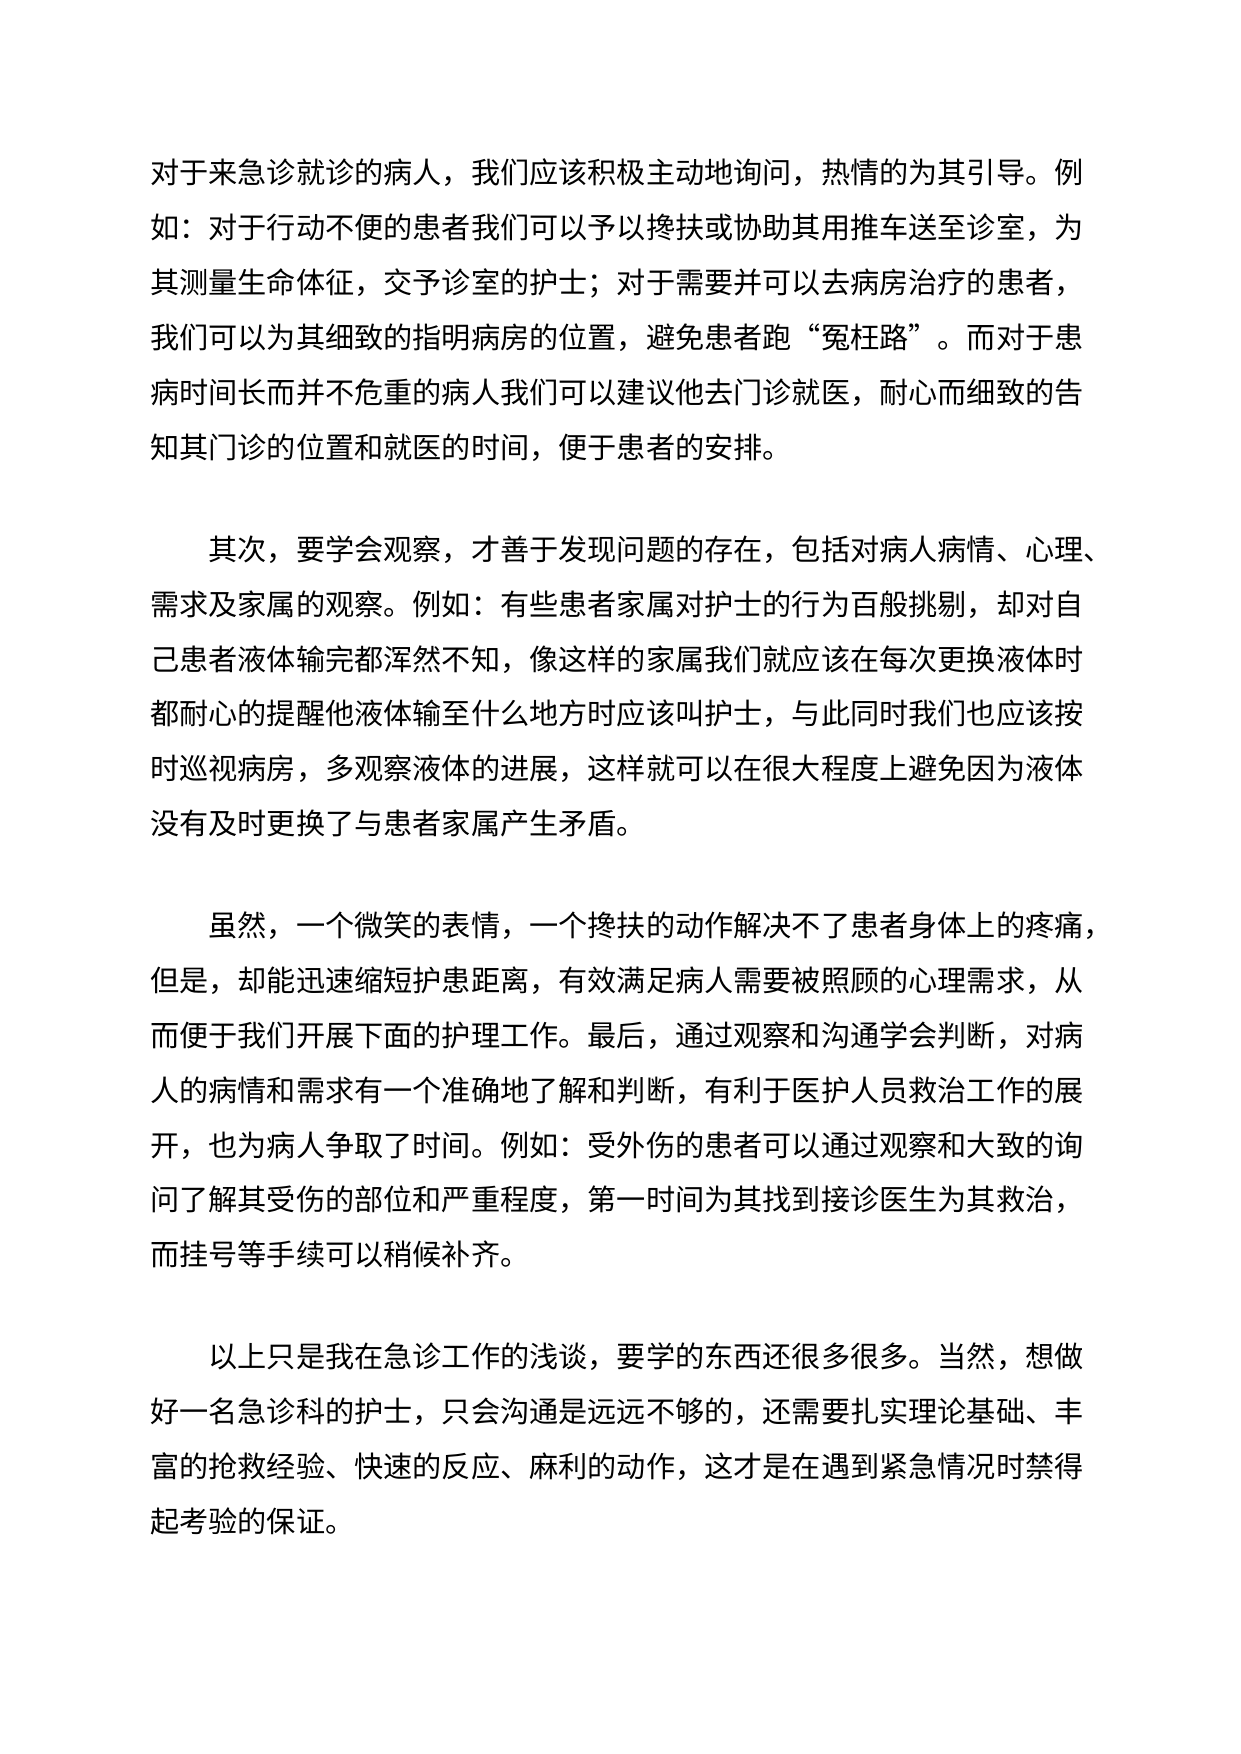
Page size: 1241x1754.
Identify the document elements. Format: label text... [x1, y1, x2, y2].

text 以上只是我在急诊工作的浅谈，要学的东西还很多很多。当然，想做好一名急诊科的护士，只会沟通是远远不够的，还需要扎实理论基础、丰富的抢救经验、快速的反应、麻利的动作，这才是在遇到紧急情况时禁得起考验的保证。 [150, 1334, 1090, 1541]
text 虽然，一个微笑的表情，一个搀扶的动作解决不了患者身体上的疼痛，但是，却能迅速缩短护患距离，有效满足病人需要被照顾的心理需求，从而便于我们开展下面的护理工作。最后，通过观察和沟通学会判断，对病人的病情和需求有一个准确地了解和判断，有利于医护人员救治工作的展开，也为病人争取了时间。例如：受外伤的患者可以通过观察和大致的询问了解其受伤的部位和严重程度，第一时间为其找到接诊医生为其救治，而挂号等手续可以稍候补齐。 [150, 902, 1090, 1274]
text 其次，要学会观察，才善于发现问题的存在，包括对病人病情、心理、需求及家属的观察。例如：有些患者家属对护士的行为百般挑剔，却对自己患者液体输完都浑然不知，像这样的家属我们就应该在每次更换液体时都耐心的提醒他液体输至什么地方时应该叫护士，与此同时我们也应该按时巡视病房，多观察液体的进展，这样就可以在很大程度上避免因为液体没有及时更换了与患者家属产生矛盾。 [150, 526, 1090, 843]
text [150, 150, 1090, 467]
